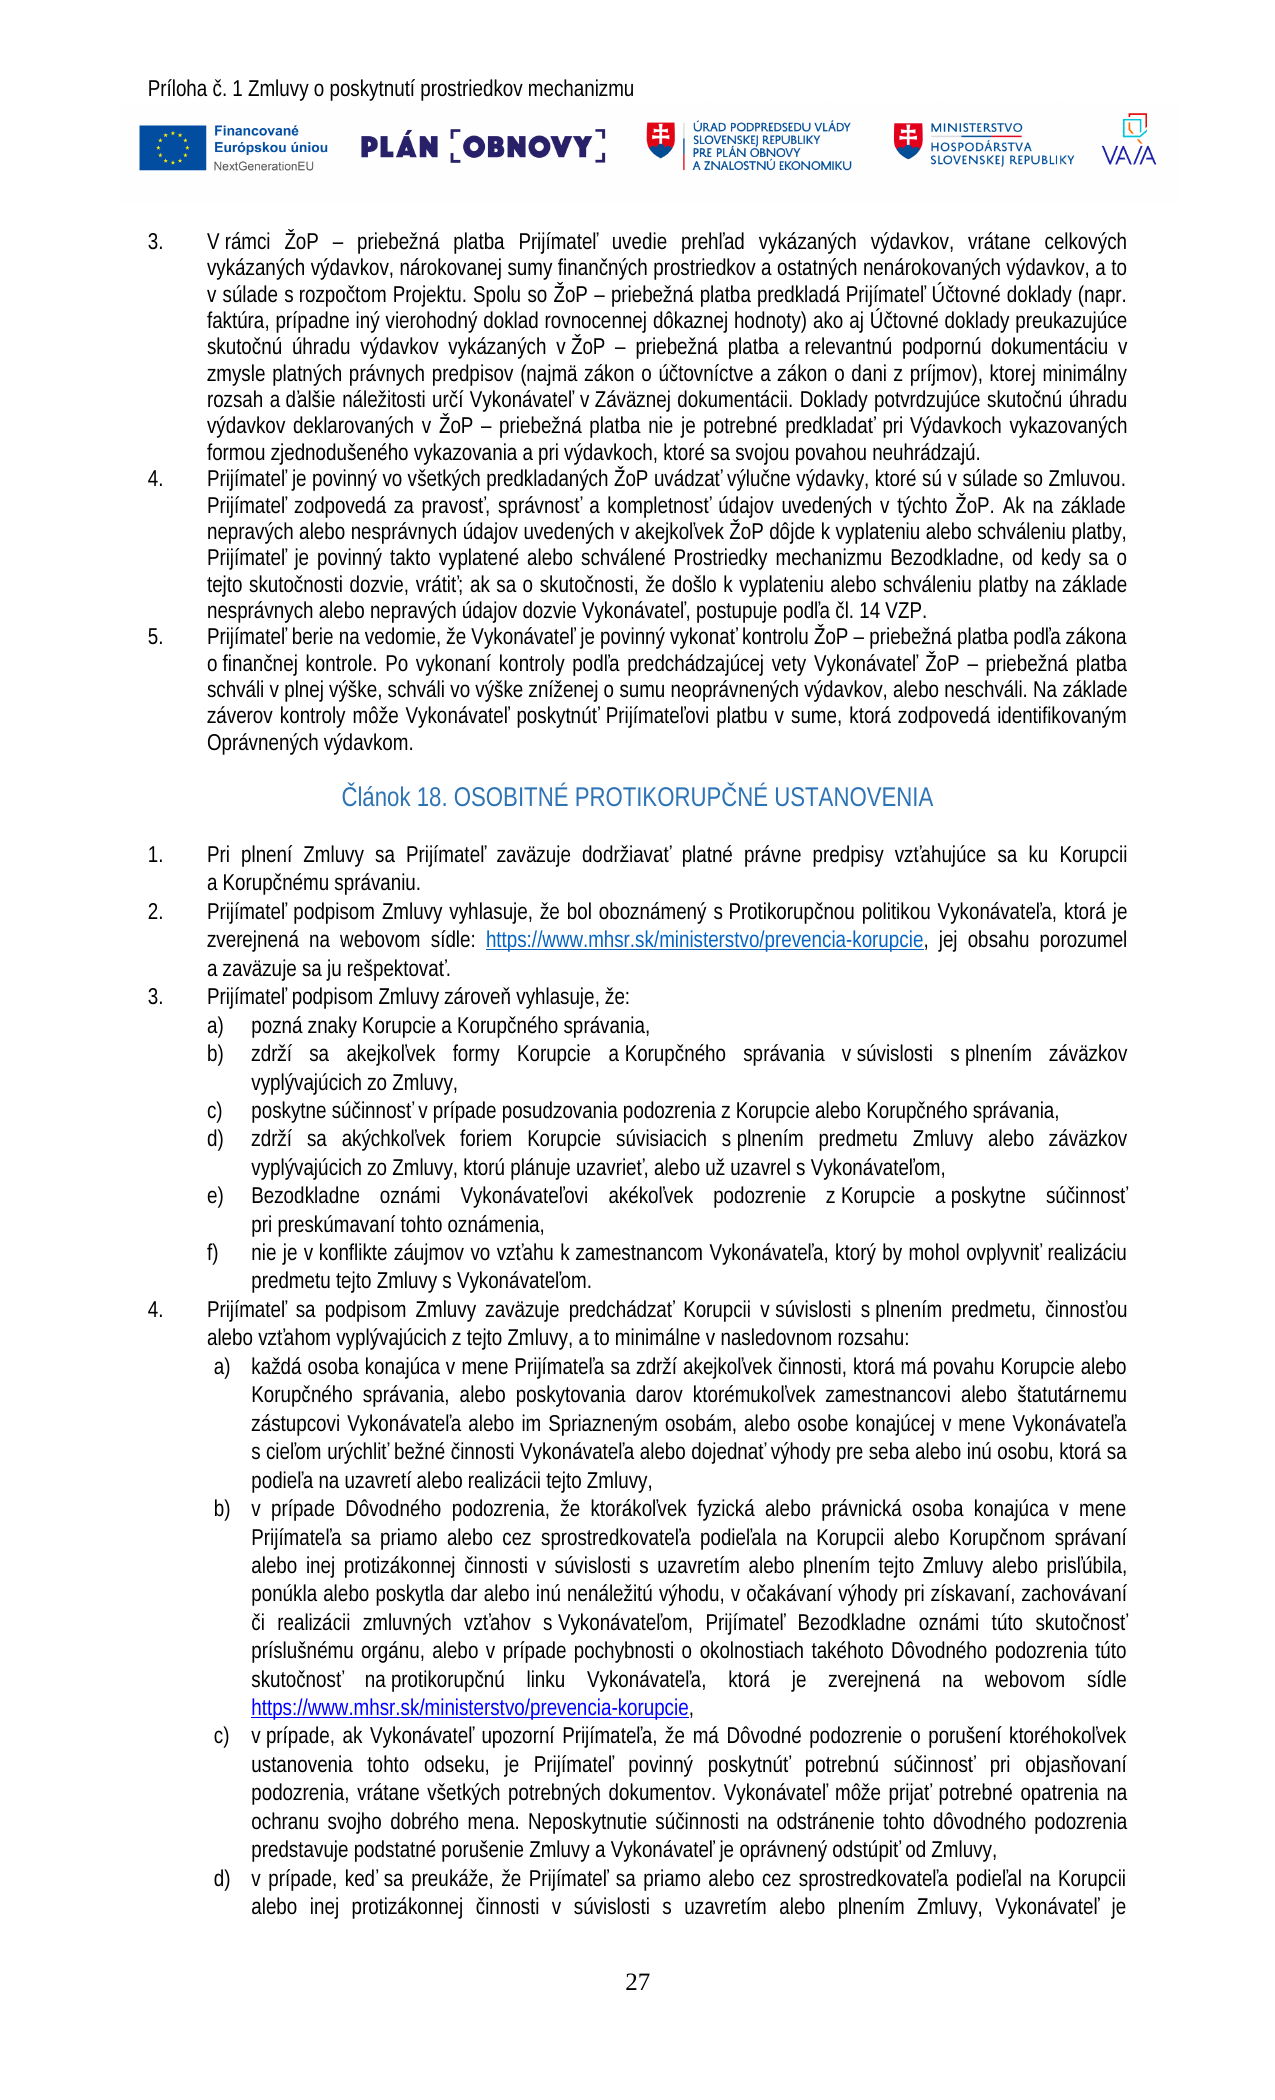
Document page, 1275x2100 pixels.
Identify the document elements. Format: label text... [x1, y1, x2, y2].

list zdrží sa akýchkoľvek foriem Korupcie súvisiacich s plnením predmetu Zmluvy alebo záväzkov vyplývajúcich zo Zmluvy, ktorú plánuje uzavrieť, alebo už uzavrel s Vykonávateľom, [207, 1125, 1127, 1180]
list Prijímateľ podpisom Zmluvy zároveň vyhlasuje, že: [148, 983, 1127, 1009]
list Prijímateľ podpisom Zmluvy vyhlasuje, že bol oboznámený s Protikorupčnou politikou Vykonávateľa, ktorá je zverejnená na webovom sídle: https://www.mhsr.sk/ministerstvo/prevencia-korupcie, jej obsahu porozumel a zaväzuje sa ju rešpektovať. [148, 898, 1127, 981]
list poskytne súčinnosť v prípade posudzovania podozrenia z Korupcie alebo Korupčného správania, [207, 1097, 1127, 1123]
list Prijímateľ sa podpisom Zmluvy zaväzuje predchádzať Korupcii v súvislosti s plnením predmetu, činnosťou alebo vzťahom vyplývajúcich z tejto Zmluvy, a to minimálne v nasledovnom rozsahu: [148, 1296, 1127, 1351]
list Prijímateľ je povinný vo všetkých predkladaných ŽoP uvádzať výlučne výdavky, ktoré sú v súlade so Zmluvou. Prijímateľ zodpovedá za pravosť, správnosť a kompletnosť údajov uvedených v týchto ŽoP. Ak na základe nepravých alebo nesprávnych údajov uvedených v akejkoľvek ŽoP dôjde k vyplateniu alebo schváleniu platby, Prijímateľ je povinný takto vyplatené alebo schválené Prostriedky mechanizmu Bezodkladne, od kedy sa o tejto skutočnosti dozvie, vrátiť; ak sa o skutočnosti, že došlo k vyplateniu alebo schváleniu platby na základe nesprávnych alebo nepravých údajov dozvie Vykonávateľ, postupuje podľa čl. 14 VZP. [148, 465, 1127, 623]
list V rámci ŽoP – priebežná platba Prijímateľ uvedie prehľad vykázaných výdavkov, vrátane celkových vykázaných výdavkov, nárokovanej sumy finančných prostriedkov a ostatných nenárokovaných výdavkov, a to v súlade s rozpočtom Projektu. Spolu so ŽoP – priebežná platba predkladá Prijímateľ Účtovné doklady (napr. faktúra, prípadne iný vierohodný doklad rovnocennej dôkaznej hodnoty) ako aj Účtovné doklady preukazujúce skutočnú úhradu výdavkov vykázaných v ŽoP – priebežná platba a relevantnú podpornú dokumentáciu v zmysle platných právnych predpisov (najmä zákon o účtovníctve a zákon o dani z príjmov), ktorej minimálny rozsah a ďalšie náležitosti určí Vykonávateľ v Záväznej dokumentácii. Doklady potvrdzujúce skutočnú úhradu výdavkov deklarovaných v ŽoP – priebežná platba nie je potrebné predkladať pri Výdavkoch vykazovaných formou zjednodušeného vykazovania a pri výdavkoch, ktoré sa svojou povahou neuhrádzajú. [148, 228, 1127, 465]
list zdrží sa akejkoľvek formy Korupcie a Korupčného správania v súvislosti s plnením záväzkov vyplývajúcich zo Zmluvy, [207, 1040, 1127, 1095]
list Prijímateľ berie na vedomie, že Vykonávateľ je povinný vykonať kontrolu ŽoP – priebežná platba podľa zákona o finančnej kontrole. Po vykonaní kontroly podľa predchádzajúcej vety Vykonávateľ ŽoP – priebežná platba schváli v plnej výške, schváli vo výške zníženej o sumu neoprávnených výdavkov, alebo neschváli. Na základe záverov kontroly môže Vykonávateľ poskytnúť Prijímateľovi platbu v sume, ktorá zodpovedá identifikovaným Oprávnených výdavkom. [148, 623, 1127, 755]
list pozná znaky Korupcie a Korupčného správania, [207, 1012, 1127, 1038]
list každá osoba konajúca v mene Prijímateľa sa zdrží akejkoľvek činnosti, ktorá má povahu Korupcie alebo Korupčného správania, alebo poskytovania darov ktorémukoľvek zamestnancovi alebo štatutárnemu zástupcovi Vykonávateľa alebo im Spriazneným osobám, alebo osobe konajúcej v mene Vykonávateľa s cieľom urýchliť bežné činnosti Vykonávateľa alebo dojednať výhody pre seba alebo inú osobu, ktorá sa podieľa na uzavretí alebo realizácii tejto Zmluvy, [214, 1353, 1127, 1493]
list v prípade Dôvodného podozrenia, že ktorákoľvek fyzická alebo právnická osoba konajúca v mene Prijímateľa sa priamo alebo cez sprostredkovateľa podieľala na Korupcii alebo Korupčnom správaní alebo inej protizákonnej činnosti v súvislosti s uzavretím alebo plnením tejto Zmluvy alebo prisľúbila, ponúkla alebo poskytla dar alebo inú nenáležitú výhodu, v očakávaní výhody pri získavaní, zachovávaní či realizácii zmluvných vzťahov s Vykonávateľom, Prijímateľ Bezodkladne oznámi túto skutočnosť príslušnému orgánu, alebo v prípade pochybnosti o okolnostiach takéhoto Dôvodného podozrenia túto skutočnosť na protikorupčnú linku Vykonávateľa, ktorá je zverejnená na webovom sídle https://www.mhsr.sk/ministerstvo/prevencia-korupcie, [214, 1495, 1127, 1720]
list Pri plnení Zmluvy sa Prijímateľ zaväzuje dodržiavať platné právne predpisy vzťahujúce sa ku Korupcii a Korupčnému správaniu. [148, 841, 1127, 896]
list v prípade, ak Vykonávateľ upozorní Prijímateľa, že má Dôvodné podozrenie o porušení ktoréhokoľvek ustanovenia tohto odseku, je Prijímateľ povinný poskytnúť potrebnú súčinnosť pri objasňovaní podozrenia, vrátane všetkých potrebných dokumentov. Vykonávateľ môže prijať potrebné opatrenia na ochranu svojho dobrého mena. Neposkytnutie súčinnosti na odstránenie tohto dôvodného podozrenia predstavuje podstatné porušenie Zmluvy a Vykonávateľ je oprávnený odstúpiť od Zmluvy, [214, 1722, 1127, 1863]
picture [118, 101, 1180, 203]
subtitle Článok 18. OSOBITNÉ PROTIKORUPČNÉ USTANOVENIA [148, 781, 1127, 812]
list nie je v konflikte záujmov vo vzťahu k zamestnancom Vykonávateľa, ktorý by mohol ovplyvniť realizáciu predmetu tejto Zmluvy s Vykonávateľom. [207, 1239, 1127, 1294]
list Bezodkladne oznámi Vykonávateľovi akékoľvek podozrenie z Korupcie a poskytne súčinnosť pri preskúmavaní tohto oznámenia, [207, 1182, 1127, 1237]
